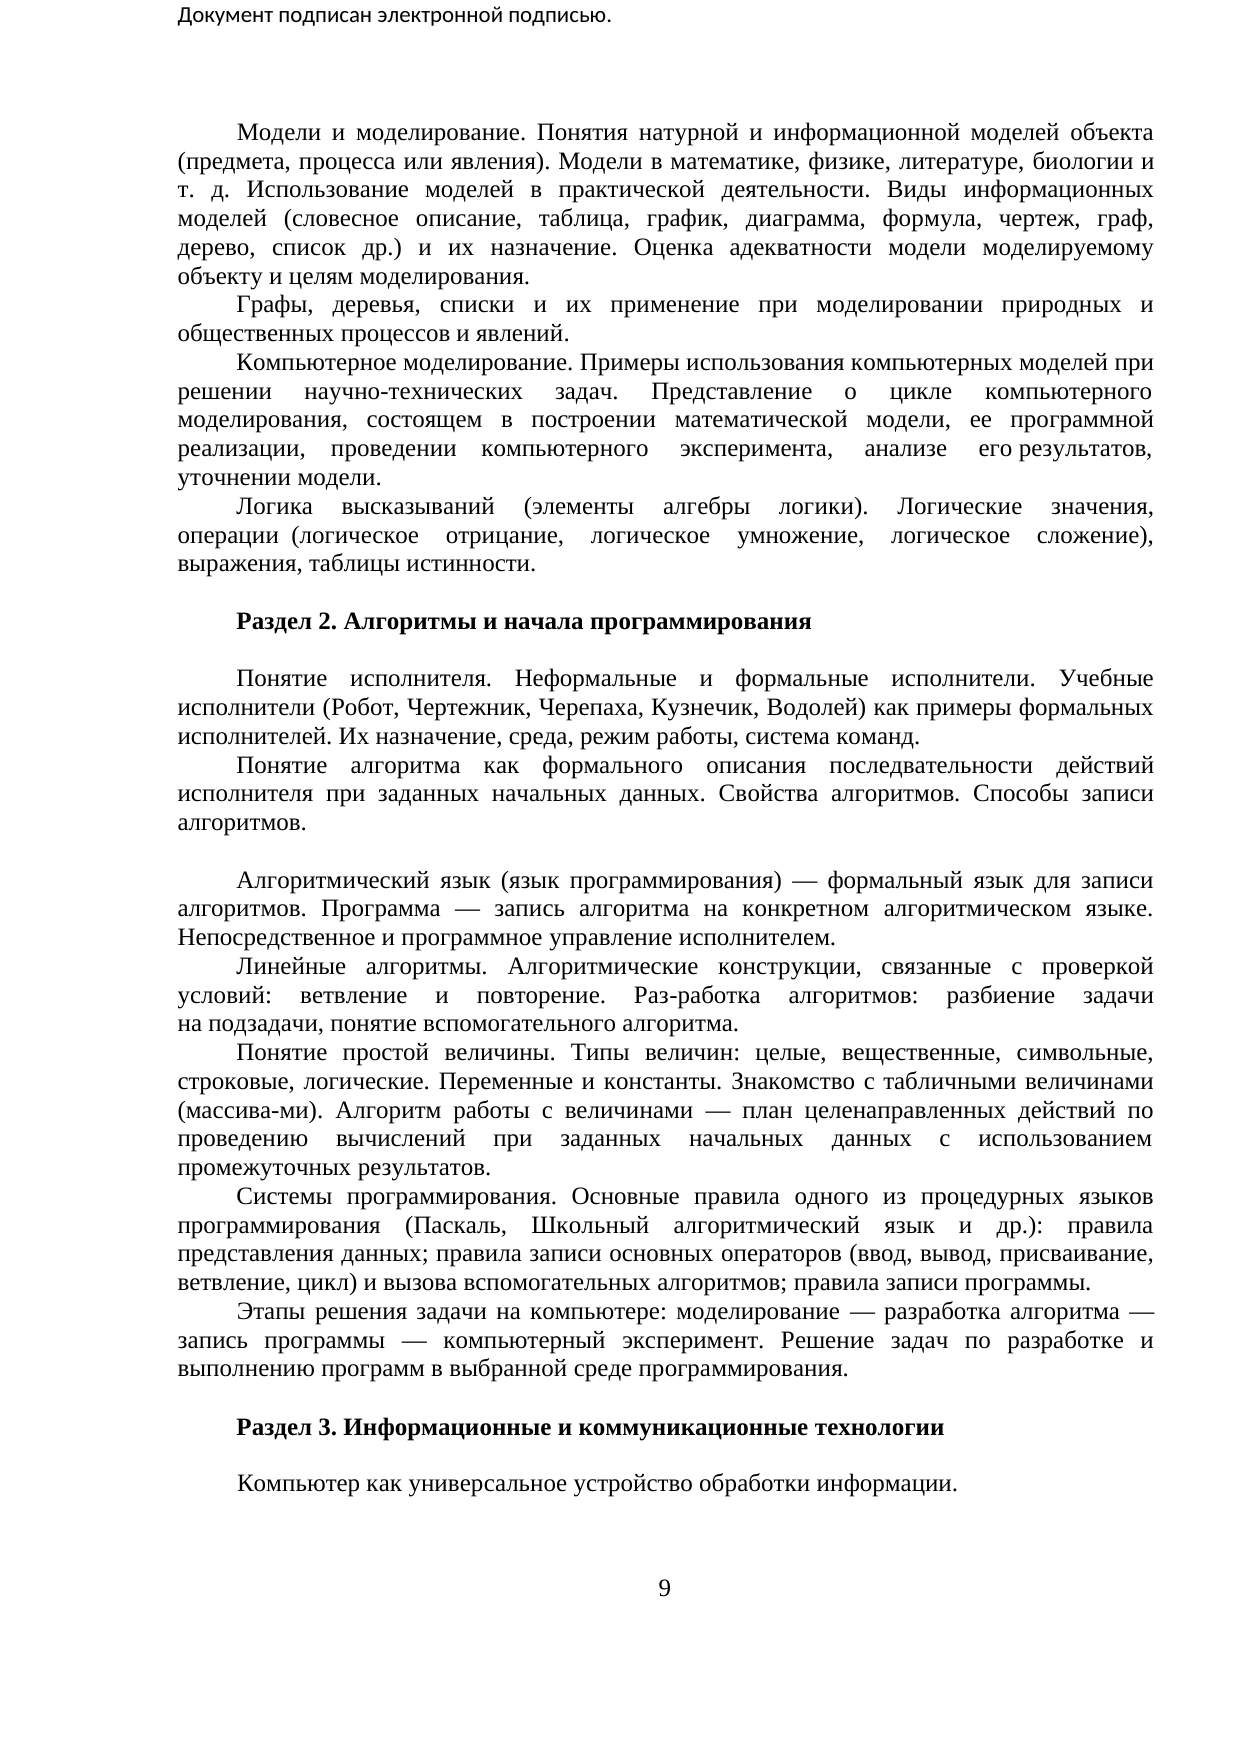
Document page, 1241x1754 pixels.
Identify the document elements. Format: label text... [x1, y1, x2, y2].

text Линейные алгоритмы. Алгоритмические конструкции, связанные с проверкой условий: ветвление и повторение. Раз-работка алгоритмов: разбиение задачи на подзадачи, понятие вспомогательного алгоритма. [177, 951, 1154, 1037]
text Понятие простой величины. Типы величин: целые, вещественные, символьные, строковые, логические. Переменные и константы. Знакомство с табличными величинами (массива-ми). Алгоритм работы с величинами — план целенаправленных действий по проведению вычислений при заданных начальных данных с использованием промежуточных результатов. [177, 1037, 1154, 1181]
text Компьютерное моделирование. Примеры использования компьютерных моделей при решении научно-технических задач. Представление о цикле компьютерного моделирования, состоящем в построении математической модели, ее программной реализации, проведении компьютерного эксперимента, анализе его результатов, уточнении модели. [177, 347, 1154, 491]
text Модели и моделирование. Понятия натурной и информационной моделей объекта (предмета, процесса или явления). Модели в математике, физике, литературе, биологии и т. д. Использование моделей в практической деятельности. Виды информационных моделей (словесное описание, таблица, график, диаграмма, формула, чертеж, граф, дерево, список др.) и их назначение. Оценка адекватности модели моделируемому объекту и целям моделирования. [177, 117, 1154, 289]
text Компьютер как универсальное устройство обработки информации. [237, 1468, 1154, 1497]
text Системы программирования. Основные правила одного из процедурных языков программирования (Паскаль, Школьный алгоритмический язык и др.): правила представления данных; правила записи основных операторов (ввод, вывод, присваивание, ветвление, цикл) и вызова вспомогательных алгоритмов; правила записи программы. [177, 1181, 1154, 1296]
text Понятие алгоритма как формального описания последвательности действий исполнителя при заданных начальных данных. Свойства алгоритмов. Способы записи алгоритмов. [177, 750, 1154, 836]
text Графы, деревья, списки и их применение при моделировании природных и общественных процессов и явлений. [177, 289, 1158, 347]
text Этапы решения задачи на компьютере: моделирование — разработка алгоритма — запись программы — компьютерный эксперимент. Решение задач по разработке и выполнению программ в выбранной среде программирования. [177, 1296, 1154, 1382]
text Алгоритмический язык (язык программирования) — формальный язык для записи алгоритмов. Программа — запись алгоритма на конкретном алгоритмическом языке. Непосредственное и программное управление исполнителем. [177, 865, 1154, 951]
text Раздел 2. Алгоритмы и начала программирования [236, 606, 1154, 635]
text Понятие исполнителя. Неформальные и формальные исполнители. Учебные исполнители (Робот, Чертежник, Черепаха, Кузнечик, Водолей) как примеры формальных исполнителей. Их назначение, среда, режим работы, система команд. [177, 663, 1154, 750]
text Логика высказываний (элементы алгебры логики). Логические значения, операции (логическое отрицание, логическое умножение, логическое сложение), выражения, таблицы истинности. [177, 491, 1154, 577]
text Раздел 3. Информационные и коммуникационные технологии [236, 1412, 1154, 1440]
text 9 [658, 1573, 1154, 1602]
